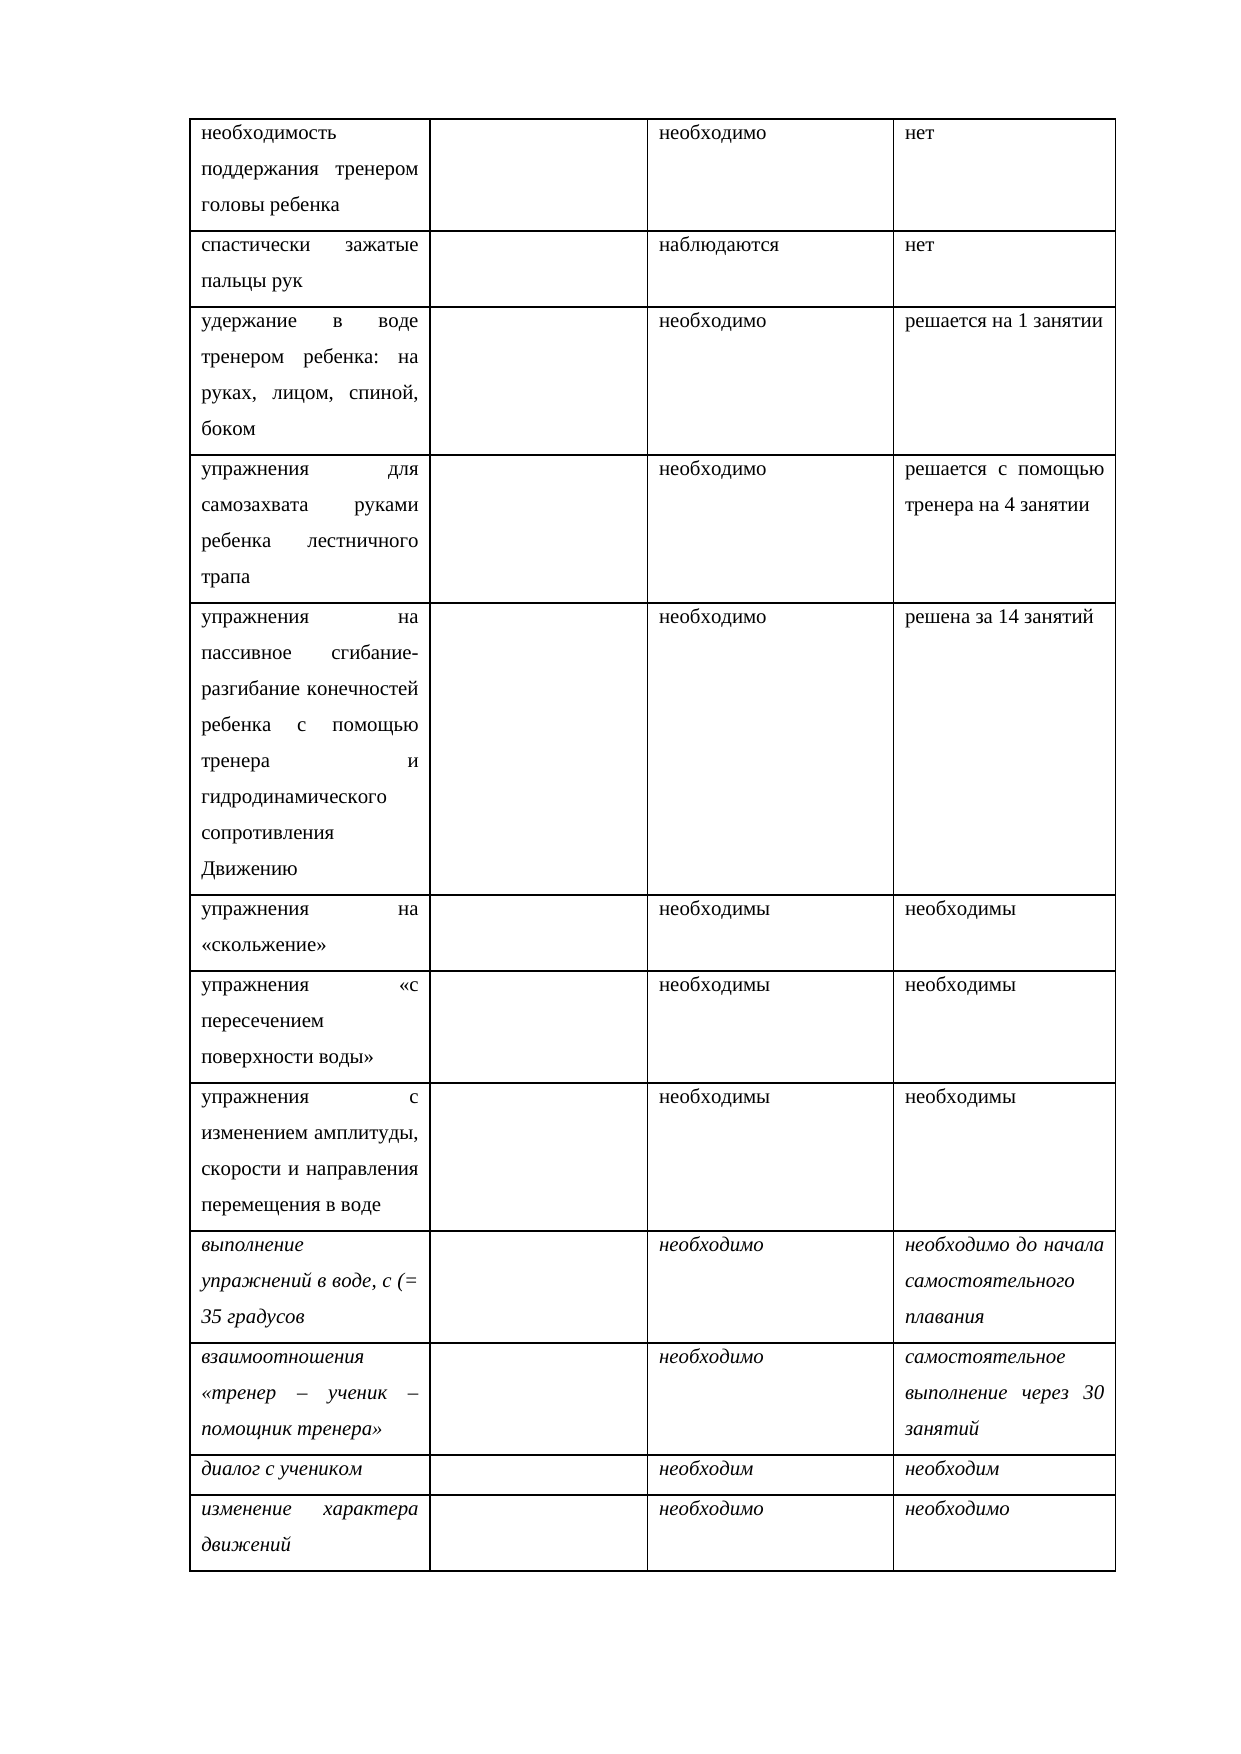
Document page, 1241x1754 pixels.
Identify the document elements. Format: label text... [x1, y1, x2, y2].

table_cell решается на 1 занятии [894, 308, 1115, 454]
table_cell спастически зажатые пальцы рук [191, 232, 429, 306]
table_cell взаимоотношения «тренер – ученик – помощник тренера» [191, 1344, 429, 1454]
table_cell необходимо [648, 308, 893, 454]
table_cell упражнения на «скольжение» [191, 896, 429, 970]
table_cell [431, 896, 647, 970]
table_cell необходимо [648, 456, 893, 602]
table_cell необходим [648, 1456, 893, 1494]
table_cell [431, 308, 647, 454]
table_cell необходимо до начала самостоятельного плавания [894, 1232, 1115, 1342]
table_cell [431, 604, 647, 894]
table_cell [431, 1456, 647, 1494]
table_cell решается с помощью тренера на 4 занятии [894, 456, 1115, 602]
table_cell самостоятельное выполнение через 30 занятий [894, 1344, 1115, 1454]
table_cell наблюдаются [648, 232, 893, 306]
table_cell необходимы [894, 1084, 1115, 1230]
table_cell нет [894, 232, 1115, 306]
table_cell необходимо [648, 120, 893, 230]
table_cell [431, 972, 647, 1082]
table_cell [431, 1496, 647, 1570]
table_cell [431, 1232, 647, 1342]
table_cell необходимо [648, 1344, 893, 1454]
table_cell удержание в воде тренером ребенка: на руках, лицом, спиной, боком [191, 308, 429, 454]
table_cell необходимость поддержания тренером головы ребенка [191, 120, 429, 230]
table_cell нет [894, 120, 1115, 230]
table_cell необходимо [648, 1496, 893, 1570]
table_cell необходим [894, 1456, 1115, 1494]
table_cell упражнения на пассивное сгибание-разгибание конечностей ребенка с помощью тренера и гидродинамического сопротивления Движению [191, 604, 429, 894]
table_cell [431, 232, 647, 306]
table_cell [431, 1344, 647, 1454]
table_cell решена за 14 занятий [894, 604, 1115, 894]
table_cell необходимо [894, 1496, 1115, 1570]
table_cell изменение характера движений [191, 1496, 429, 1570]
table_cell необходимо [648, 604, 893, 894]
table_cell [431, 1084, 647, 1230]
table_cell необходимы [648, 972, 893, 1082]
table_cell упражнения «с пересечением поверхности воды» [191, 972, 429, 1082]
table_cell выполнение упражнений в воде, с (= 35 градусов [191, 1232, 429, 1342]
table_cell упражнения с изменением амплитуды, скорости и направления перемещения в воде [191, 1084, 429, 1230]
table_cell [431, 120, 647, 230]
table_cell необходимы [894, 896, 1115, 970]
table_cell упражнения для самозахвата руками ребенка лестничного трапа [191, 456, 429, 602]
table_cell необходимы [648, 1084, 893, 1230]
table_cell [431, 456, 647, 602]
table_cell диалог с учеником [191, 1456, 429, 1494]
table_cell необходимо [648, 1232, 893, 1342]
table_cell необходимы [894, 972, 1115, 1082]
table_cell необходимы [648, 896, 893, 970]
